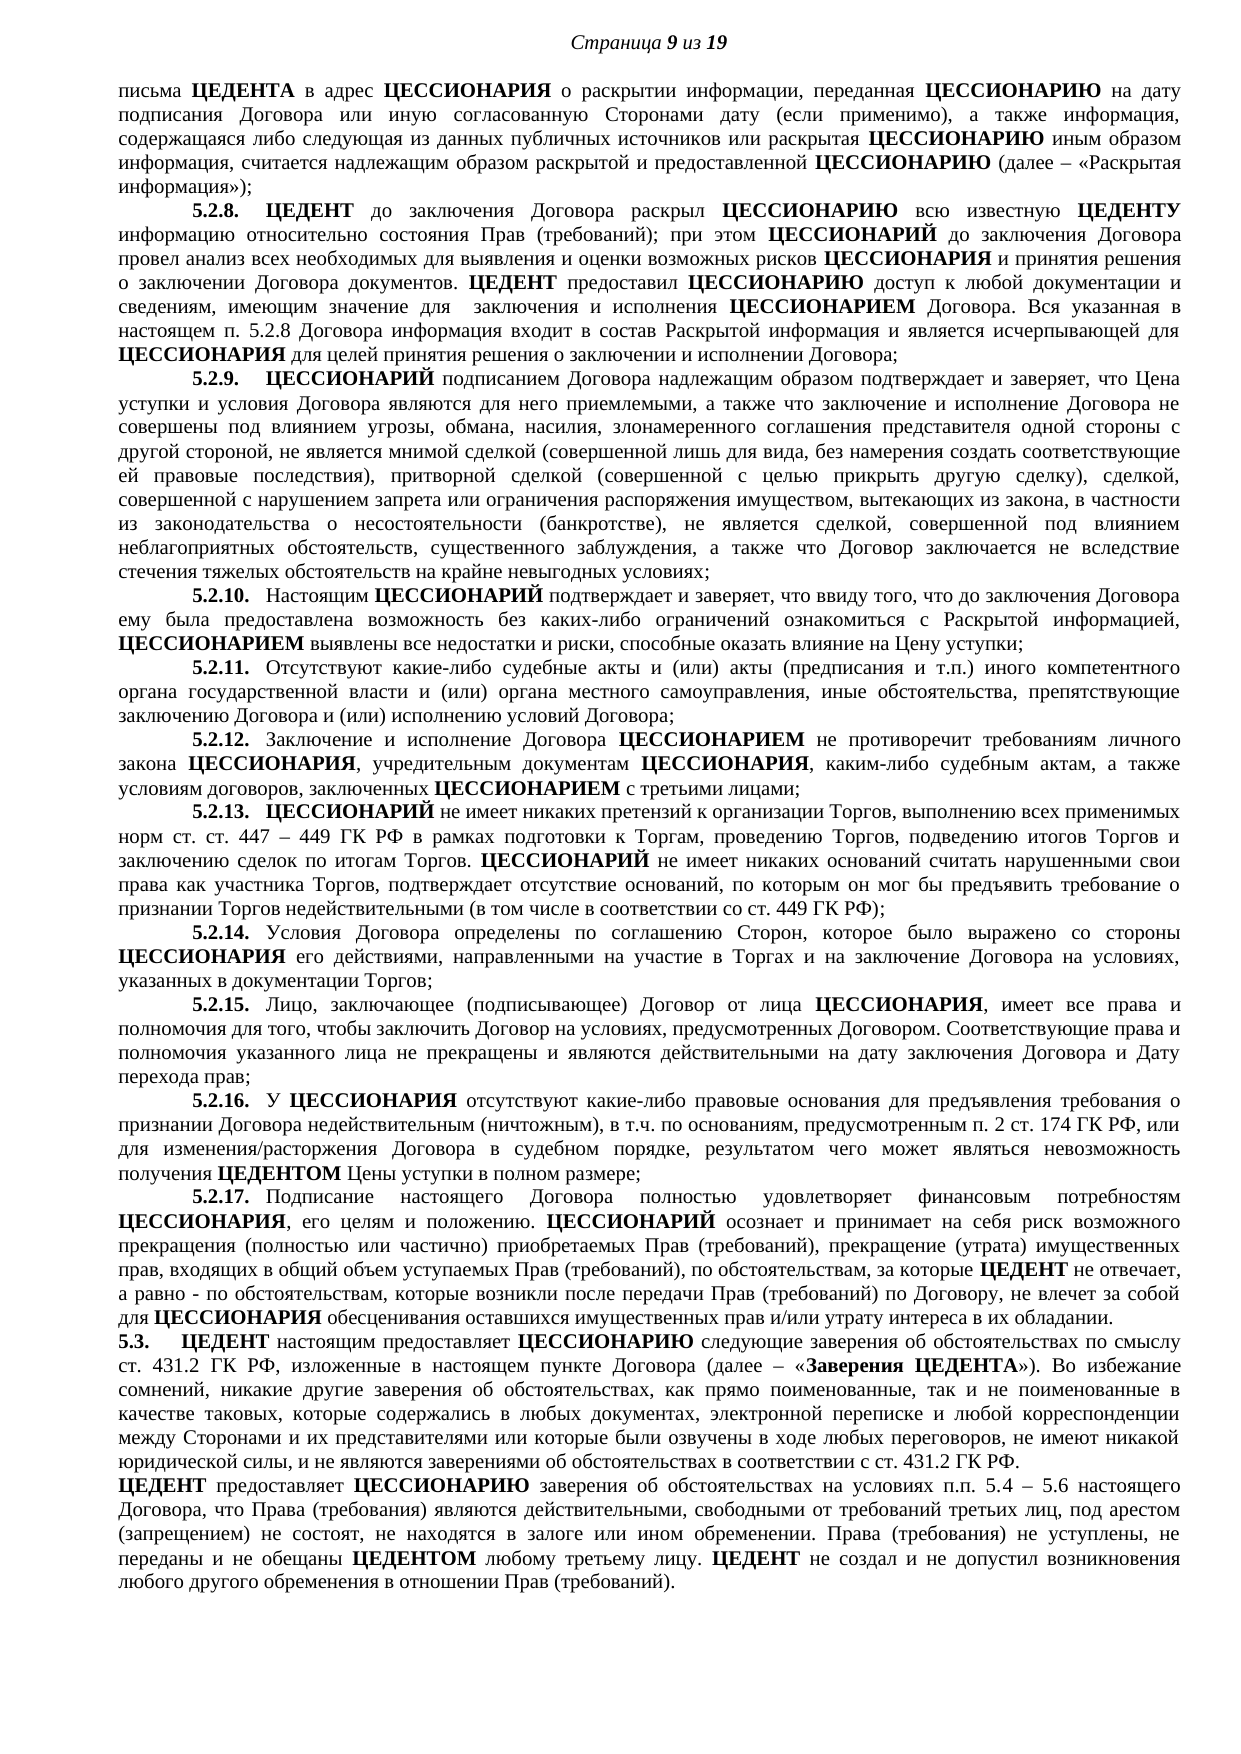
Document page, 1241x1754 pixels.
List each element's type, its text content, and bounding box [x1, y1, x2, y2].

list Отсутствуют какие-либо судебные акты и (или) акты (предписания и т.п.) иного компетентного органа государственной власти и (или) органа местного самоуправления, иные обстоятельства, препятствующие заключению Договора и (или) исполнению условий Договора; [118, 655, 1181, 727]
list У ЦЕССИОНАРИЯ отсутствуют какие-либо правовые основания для предъявления требования о признании Договора недействительным (ничтожным), в т.ч. по основаниям, предусмотренным п. 2 ст. 174 ГК РФ, или для изменения/расторжения Договора в судебном порядке, результатом чего может являться невозможность получения ЦЕДЕНТОМ Цены уступки в полном размере; [118, 1088, 1181, 1184]
list ЦЕДЕНТ до заключения Договора раскрыл ЦЕССИОНАРИЮ всю известную ЦЕДЕНТУ информацию относительно состояния Прав (требований); при этом ЦЕССИОНАРИЙ до заключения Договора провел анализ всех необходимых для выявления и оценки возможных рисков ЦЕССИОНАРИЯ и принятия решения о заключении Договора документов. ЦЕДЕНТ предоставил ЦЕССИОНАРИЮ доступ к любой документации и сведениям, имеющим значение для заключения и исполнения ЦЕССИОНАРИЕМ Договора. Вся указанная в настоящем п. 5.2.8 Договора информация входит в состав Раскрытой информация и является исчерпывающей для ЦЕССИОНАРИЯ для целей принятия решения о заключении и исполнении Договора; [118, 198, 1181, 366]
list Заключение и исполнение Договора ЦЕССИОНАРИЕМ не противоречит требованиям личного закона ЦЕССИОНАРИЯ, учредительным документам ЦЕССИОНАРИЯ, каким-либо судебным актам, а также условиям договоров, заключенных ЦЕССИОНАРИЕМ с третьими лицами; [118, 727, 1181, 799]
list Подписание настоящего Договора полностью удовлетворяет финансовым потребностям ЦЕССИОНАРИЯ, его целям и положению. ЦЕССИОНАРИЙ осознает и принимает на себя риск возможного прекращения (полностью или частично) приобретаемых Прав (требований), прекращение (утрата) имущественных прав, входящих в общий объем уступаемых Прав (требований), по обстоятельствам, за которые ЦЕДЕНТ не отвечает, а равно - по обстоятельствам, которые возникли после передачи Прав (требований) по Договору, не влечет за собой для ЦЕССИОНАРИЯ обесценивания оставшихся имущественных прав и/или утрату интереса в их обладании. [118, 1184, 1181, 1329]
list Лицо, заключающее (подписывающее) Договор от лица ЦЕССИОНАРИЯ, имеет все права и полномочия для того, чтобы заключить Договор на условиях, предусмотренных Договором. Соответствующие права и полномочия указанного лица не прекращены и являются действительными на дату заключения Договора и Дату перехода прав; [118, 992, 1181, 1088]
list Настоящим ЦЕССИОНАРИЙ подтверждает и заверяет, что ввиду того, что до заключения Договора ему была предоставлена возможность без каких-либо ограничений ознакомиться с Раскрытой информацией, ЦЕССИОНАРИЕМ выявлены все недостатки и риски, способные оказать влияние на Цену уступки; [118, 583, 1181, 655]
list ЦЕССИОНАРИЙ подписанием Договора надлежащим образом подтверждает и заверяет, что Цена уступки и условия Договора являются для него приемлемыми, а также что заключение и исполнение Договора не совершены под влиянием угрозы, обмана, насилия, злонамеренного соглашения представителя одной стороны с другой стороной, не является мнимой сделкой (совершенной лишь для вида, без намерения создать соответствующие ей правовые последствия), притворной сделкой (совершенной с целью прикрыть другую сделку), сделкой, совершенной с нарушением запрета или ограничения распоряжения имуществом, вытекающих из закона, в частности из законодательства о несостоятельности (банкротстве), не является сделкой, совершенной под влиянием неблагоприятных обстоятельств, существенного заблуждения, а также что Договор заключается не вследствие стечения тяжелых обстоятельств на крайне невыгодных условиях; [118, 366, 1181, 583]
list ЦЕДЕНТ предоставляет ЦЕССИОНАРИЮ заверения об обстоятельствах на условиях п.п. 5.4 – 5.6 настоящего Договора, что Права (требования) являются действительными, свободными от требований третьих лиц, под арестом (запрещением) не состоят, не находятся в залоге или ином обременении. Права (требования) не уступлены, не переданы и не обещаны ЦЕДЕНТОМ любому третьему лицу. ЦЕДЕНТ не создал и не допустил возникновения любого другого обременения в отношении Прав (требований). [118, 1473, 1181, 1593]
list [118, 78, 1181, 198]
list ЦЕДЕНТ настоящим предоставляет ЦЕССИОНАРИЮ следующие заверения об обстоятельствах по смыслу ст. 431.2 ГК РФ, изложенные в настоящем пункте Договора (далее – «Заверения ЦЕДЕНТА»). Во избежание сомнений, никакие другие заверения об обстоятельствах, как прямо поименованные, так и не поименованные в качестве таковых, которые содержались в любых документах, электронной переписке и любой корреспонденции между Сторонами и их представителями или которые были озвучены в ходе любых переговоров, не имеют никакой юридической силы, и не являются заверениями об обстоятельствах в соответствии с ст. 431.2 ГК РФ. [118, 1329, 1181, 1473]
list Условия Договора определены по соглашению Сторон, которое было выражено со стороны ЦЕССИОНАРИЯ его действиями, направленными на участие в Торгах и на заключение Договора на условиях, указанных в документации Торгов; [118, 920, 1181, 992]
list ЦЕССИОНАРИЙ не имеет никаких претензий к организации Торгов, выполнению всех применимых норм ст. ст. 447 – 449 ГК РФ в рамках подготовки к Торгам, проведению Торгов, подведению итогов Торгов и заключению сделок по итогам Торгов. ЦЕССИОНАРИЙ не имеет никаких оснований считать нарушенными свои права как участника Торгов, подтверждает отсутствие оснований, по которым он мог бы предъявить требование о признании Торгов недействительными (в том числе в соответствии со ст. 449 ГК РФ); [118, 799, 1181, 920]
